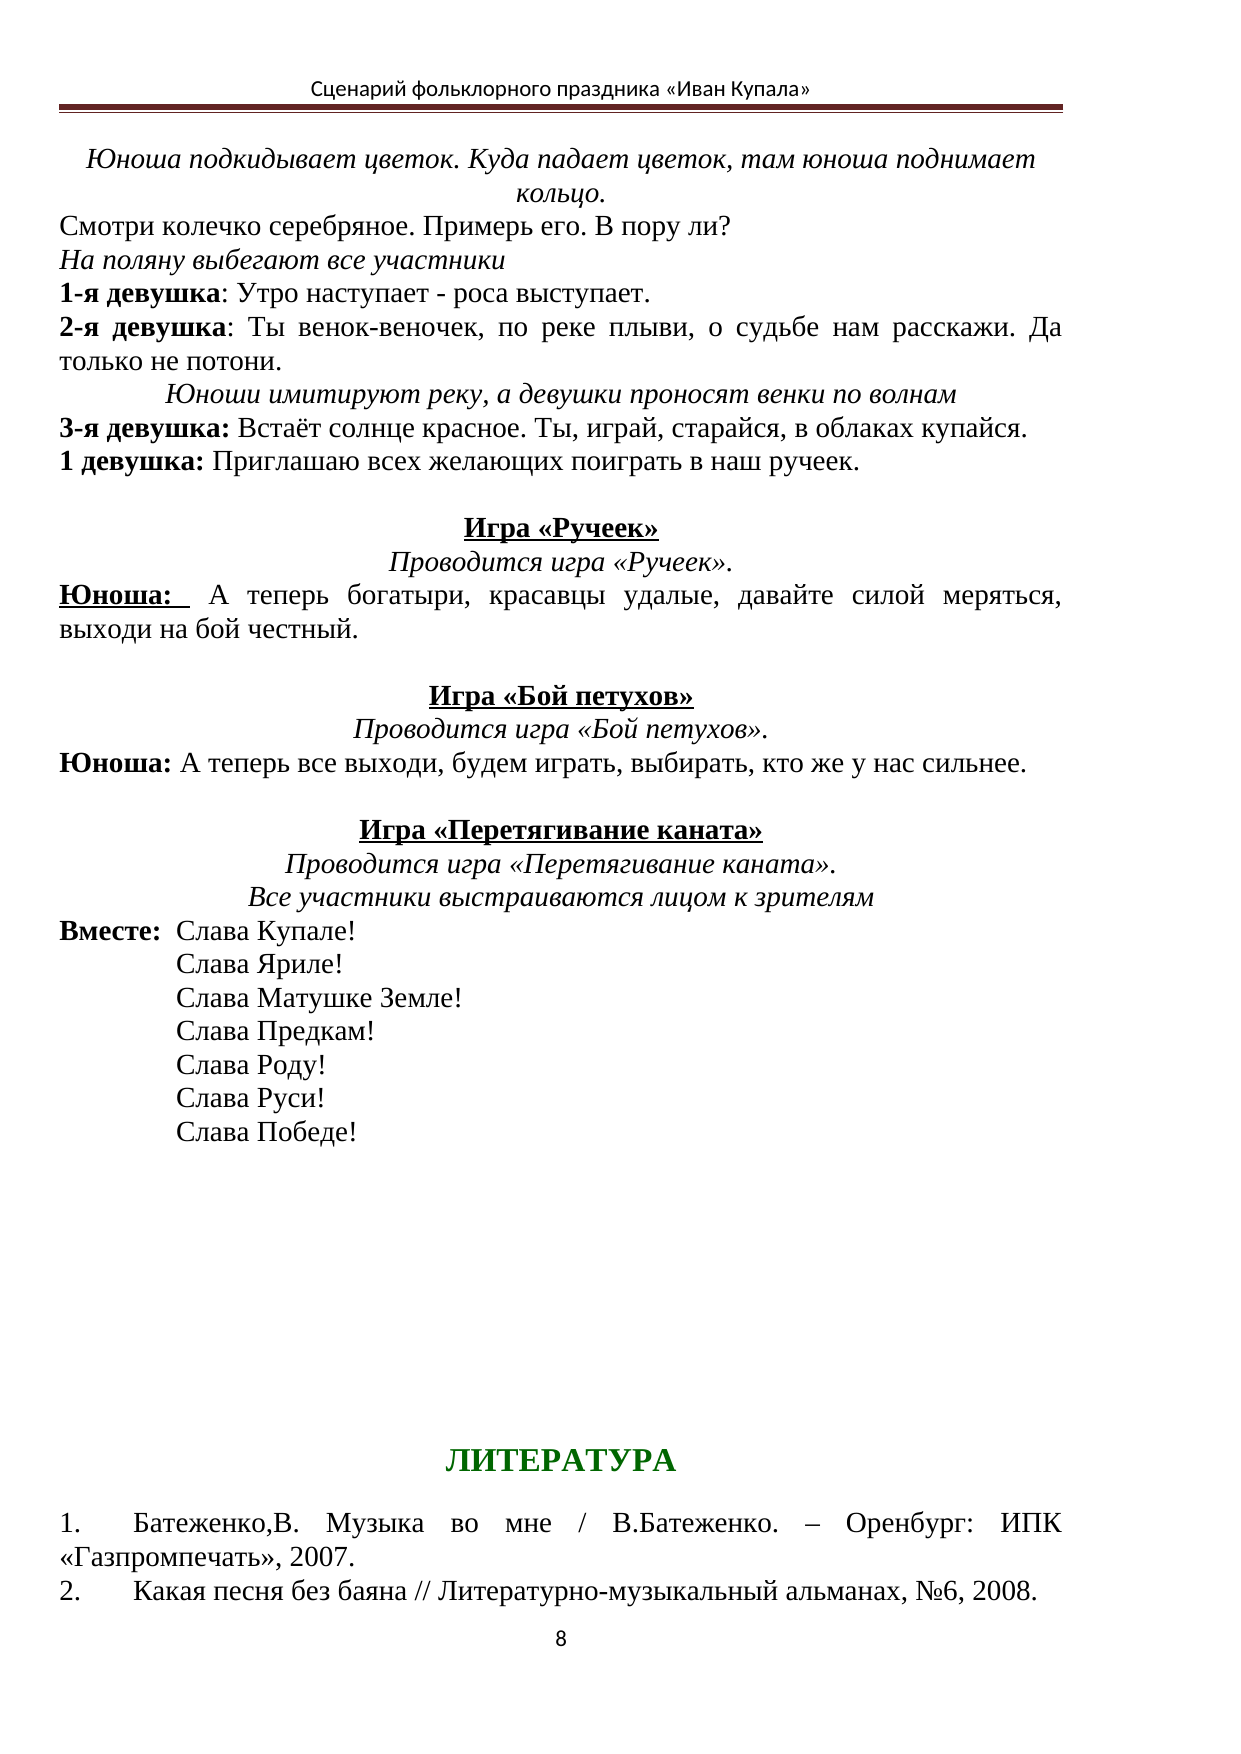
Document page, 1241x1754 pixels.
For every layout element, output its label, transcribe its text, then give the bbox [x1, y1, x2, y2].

text Юноша: А теперь богатыри, красавцы удалые, давайте силой меряться, выходи на бой честный. [59, 577, 1063, 644]
text ЛИТЕРАТУРА [59, 1441, 1063, 1479]
list Батеженко,В. Музыка во мне / В.Батеженко. – Оренбург: ИПК «Газпромпечать», 2007. [59, 1506, 1063, 1573]
text Игра «Бой петухов» [59, 678, 1063, 712]
text Слава Матушке Земле! [59, 980, 1063, 1013]
text На поляну выбегают все участники [59, 242, 1063, 276]
text Все участники выстраиваются лицом к зрителям [59, 879, 1063, 913]
text 2-я девушка: Ты венок-веночек, по реке плыви, о судьбе нам расскажи. Да только не потони. [59, 309, 1063, 376]
text 1-я девушка: Утро наступает - роса выступает. [59, 276, 1063, 309]
list Какая песня без баяна // Литературно-музыкальный альманах, №6, 2008. [59, 1573, 1063, 1606]
text Юноша подкидывает цветок. Куда падает цветок, там юноша поднимает кольцо. [59, 141, 1063, 208]
text Слава Яриле! [59, 946, 1063, 980]
text 3-я девушка: Встаёт солнце красное. Ты, играй, старайся, в облаках купайся. [59, 410, 1063, 443]
text Вместе: Слава Купале! [59, 913, 1063, 946]
text Слава Роду! [59, 1047, 1063, 1081]
text Смотри колечко серебряное. Примерь его. В пору ли? [59, 208, 1063, 242]
text Юноши имитируют реку, а девушки проносят венки по волнам [59, 376, 1063, 410]
text Слава Руси! [59, 1081, 1063, 1114]
text Юноша: А теперь все выходи, будем играть, выбирать, кто же у нас сильнее. [59, 745, 1063, 779]
text 1 девушка: Приглашаю всех желающих поиграть в наш ручеек. [59, 443, 1063, 477]
text Слава Предкам! [59, 1013, 1063, 1047]
text Слава Победе! [59, 1114, 1063, 1148]
text Проводится игра «Перетягивание каната». [59, 846, 1063, 879]
text Проводится игра «Ручеек». [59, 544, 1063, 577]
text Игра «Перетягивание каната» [59, 812, 1063, 846]
text Игра «Ручеек» [59, 510, 1063, 544]
text Проводится игра «Бой петухов». [59, 712, 1063, 745]
